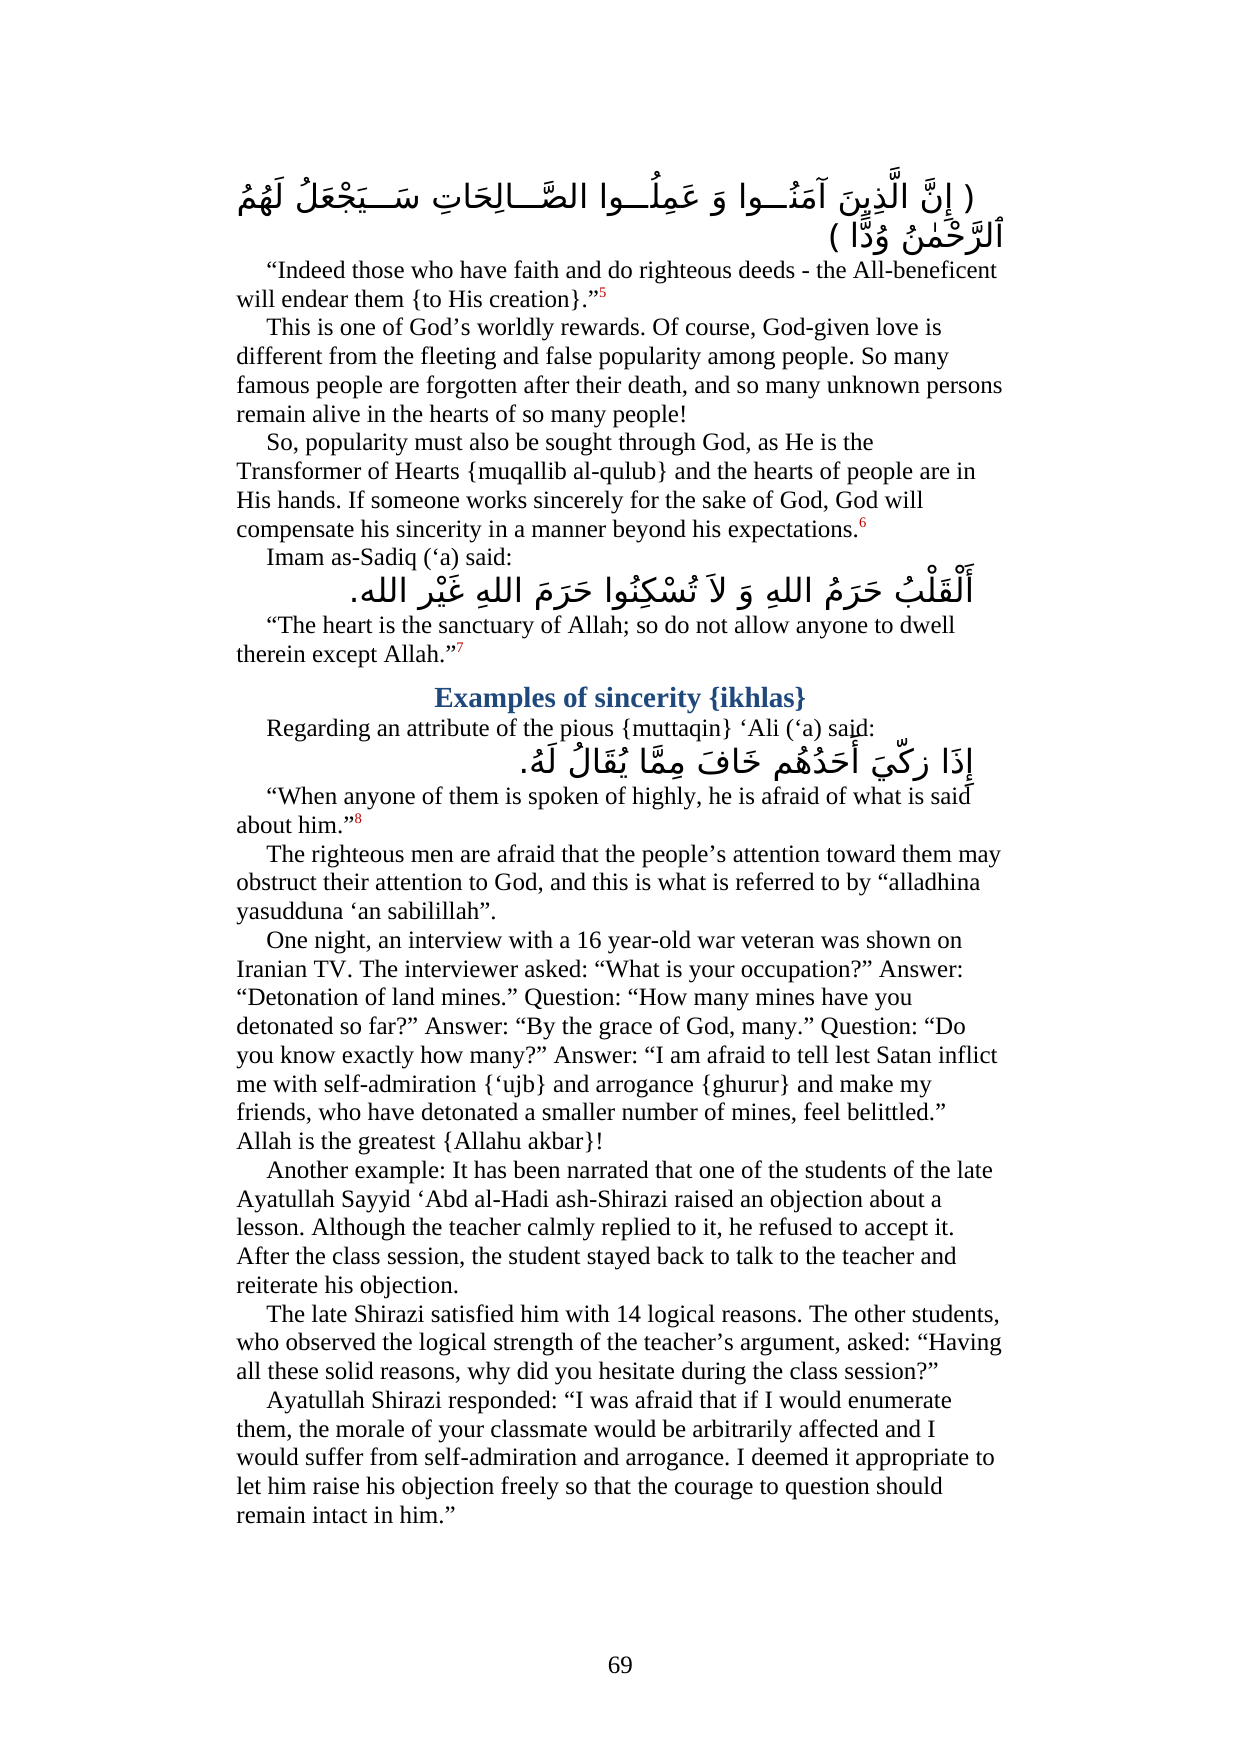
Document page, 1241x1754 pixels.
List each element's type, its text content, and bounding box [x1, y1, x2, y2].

text Ayatullah Shirazi responded: “I was afraid that if I would enumerate them, the morale of your classmate would be arbitrarily affected and I would suffer from self-admiration and arrogance. I deemed it appropriate to let him raise his objection freely so that the courage to question should remain intact in him.” [236, 1385, 1004, 1529]
text ﴿ إِنَّ الَّذِينَ آمَنُوا وَ عَمِلُوا الصَّالِحَاتِ سَيَجْعَلُ لَهُمُ ٱلرَّحْمٰنُ وُدًّا ﴾ [236, 177, 1004, 255]
text Another example: It has been narrated that one of the students of the late Ayatullah Sayyid ‘Abd al-Hadi ash-Shirazi raised an objection about a lesson. Although the teacher calmly replied to it, he refused to accept it. After the class session, the student stayed back to talk to the teacher and reiterate his objection. [236, 1155, 1004, 1299]
text “Indeed those who have faith and do righteous deeds - the All-beneficent will endear them {to His creation}.”5 [236, 255, 1004, 312]
text إِذَا زكّيَ أَحَدُهُم خَافَ مِمَّا يُقَالُ لَهُ. [236, 742, 1004, 781]
subtitle Examples of sincerity {ikhlas} [236, 680, 1004, 713]
text The late Shirazi satisfied him with 14 logical reasons. The other students, who observed the logical strength of the teacher’s argument, asked: “Having all these solid reasons, why did you hesitate during the class session?” [236, 1299, 1004, 1385]
text “The heart is the sanctuary of Allah; so do not allow anyone to dwell therein except Allah.”7 [236, 610, 1004, 667]
text The righteous men are afraid that the people’s attention toward them may obstruct their attention to God, and this is what is referred to by “alladhina yasudduna ‘an sabilillah”. [236, 839, 1004, 925]
text One night, an interview with a 16 year-old war veteran was shown on Iranian TV. The interviewer asked: “What is your occupation?” Answer: “Detonation of land mines.” Question: “How many mines have you detonated so far?” Answer: “By the grace of God, many.” Question: “Do you know exactly how many?” Answer: “I am afraid to tell lest Satan inflict me with self-admiration {‘ujb} and arrogance {ghurur} and make my friends, who have detonated a smaller number of mines, feel belittled.” Allah is the greatest {Allahu akbar}! [236, 925, 1004, 1155]
text Imam as-Sadiq (‘a) said: [236, 542, 1004, 571]
text “When anyone of them is spoken of highly, he is afraid of what is said about him.”8 [236, 781, 1004, 839]
text So, popularity must also be sought through God, as He is the Transformer of Hearts {muqallib al-qulub} and the hearts of people are in His hands. If someone works sincerely for the sake of God, God will compensate his sincerity in a manner beyond his expectations.6 [236, 427, 1004, 542]
text This is one of God’s worldly rewards. Of course, God-given love is different from the fleeting and false popularity among people. So many famous people are forgotten after their death, and so many unknown persons remain alive in the hearts of so many people! [236, 312, 1004, 427]
text أَلْقَلْبُ حَرَمُ اللهِ وَ لاَ تُسْكِنُوا حَرَمَ اللهِ غَيْر الله. [236, 571, 1004, 610]
text Regarding an attribute of the pious {muttaqin} ‘Ali (‘a) said: [236, 713, 1004, 742]
